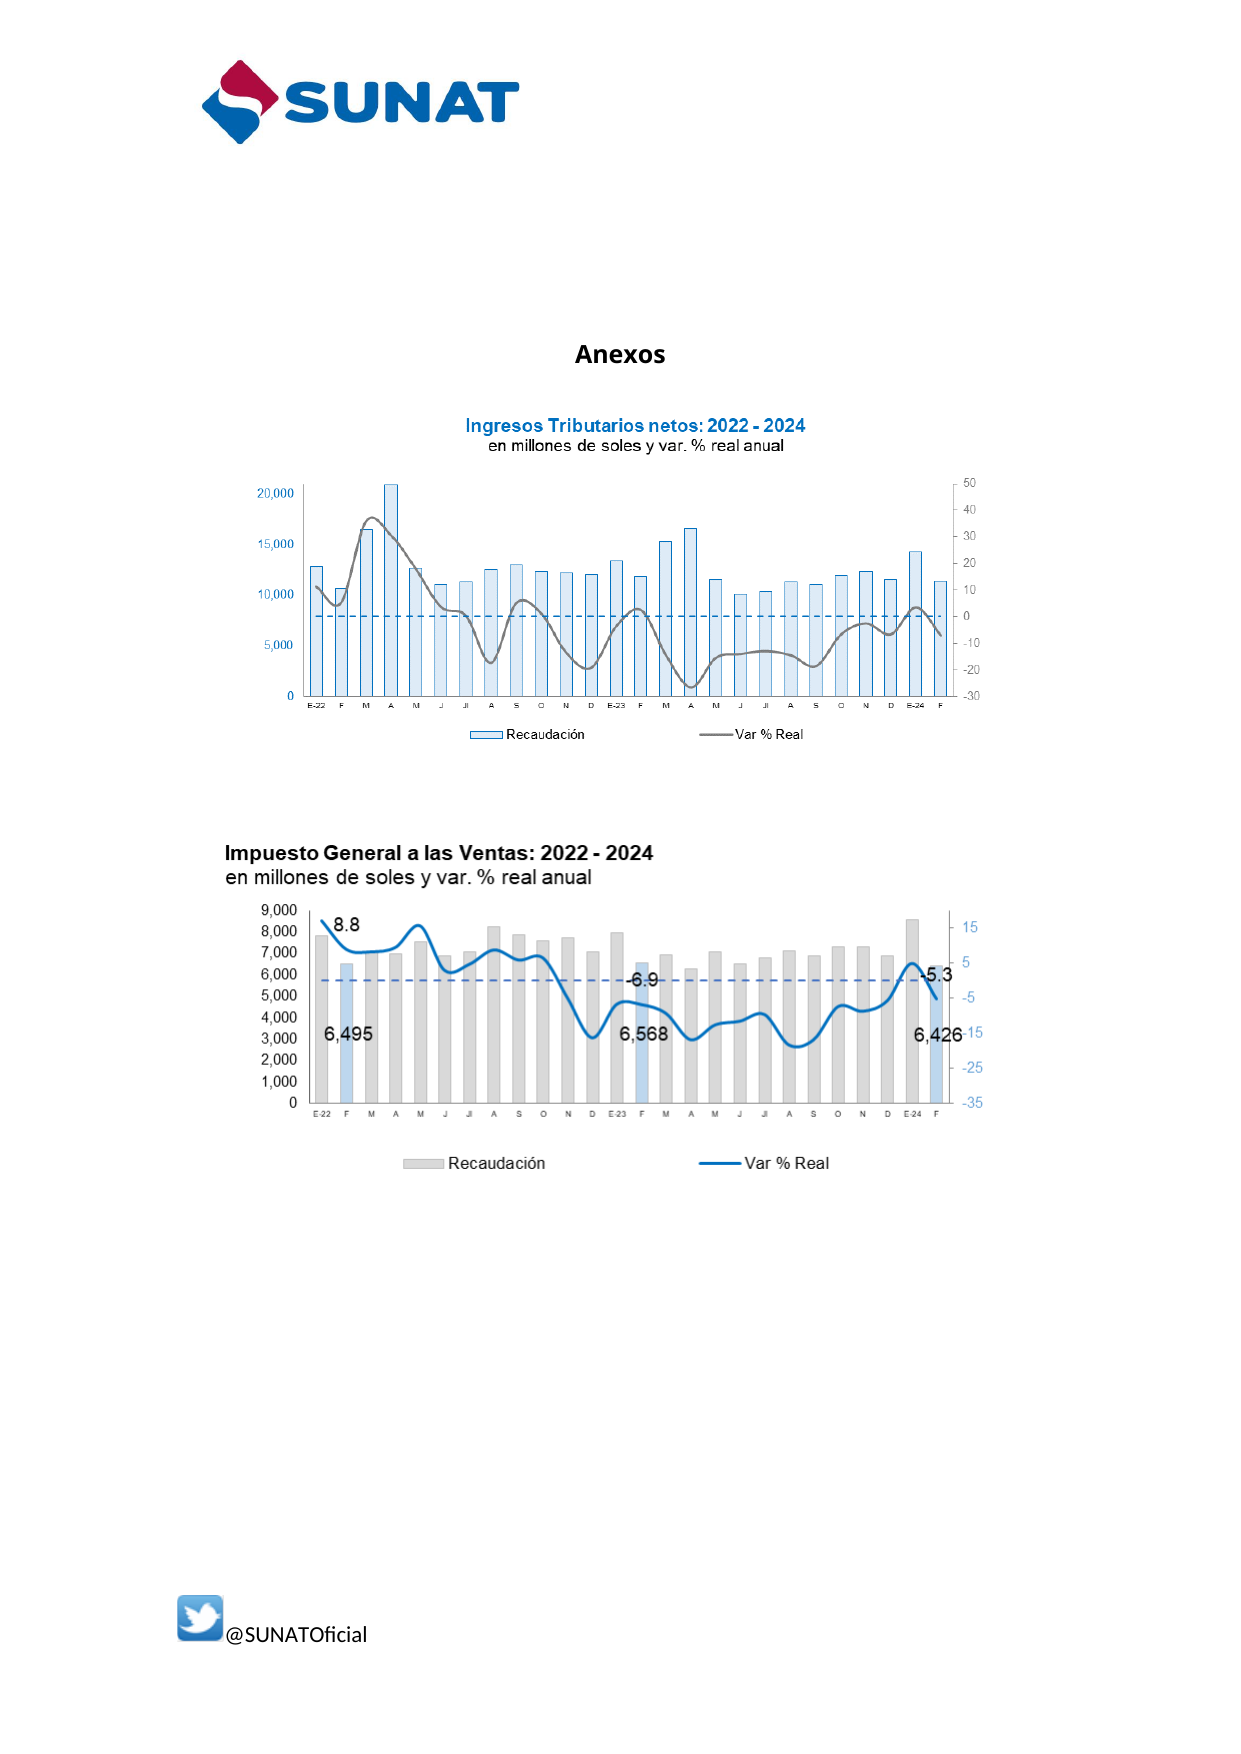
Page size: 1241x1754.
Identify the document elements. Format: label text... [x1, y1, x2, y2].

picture [240, 396, 1000, 750]
picture [177, 44, 540, 160]
text Anexos [177, 337, 1063, 371]
picture [206, 834, 1034, 1202]
picture [177, 1595, 224, 1643]
